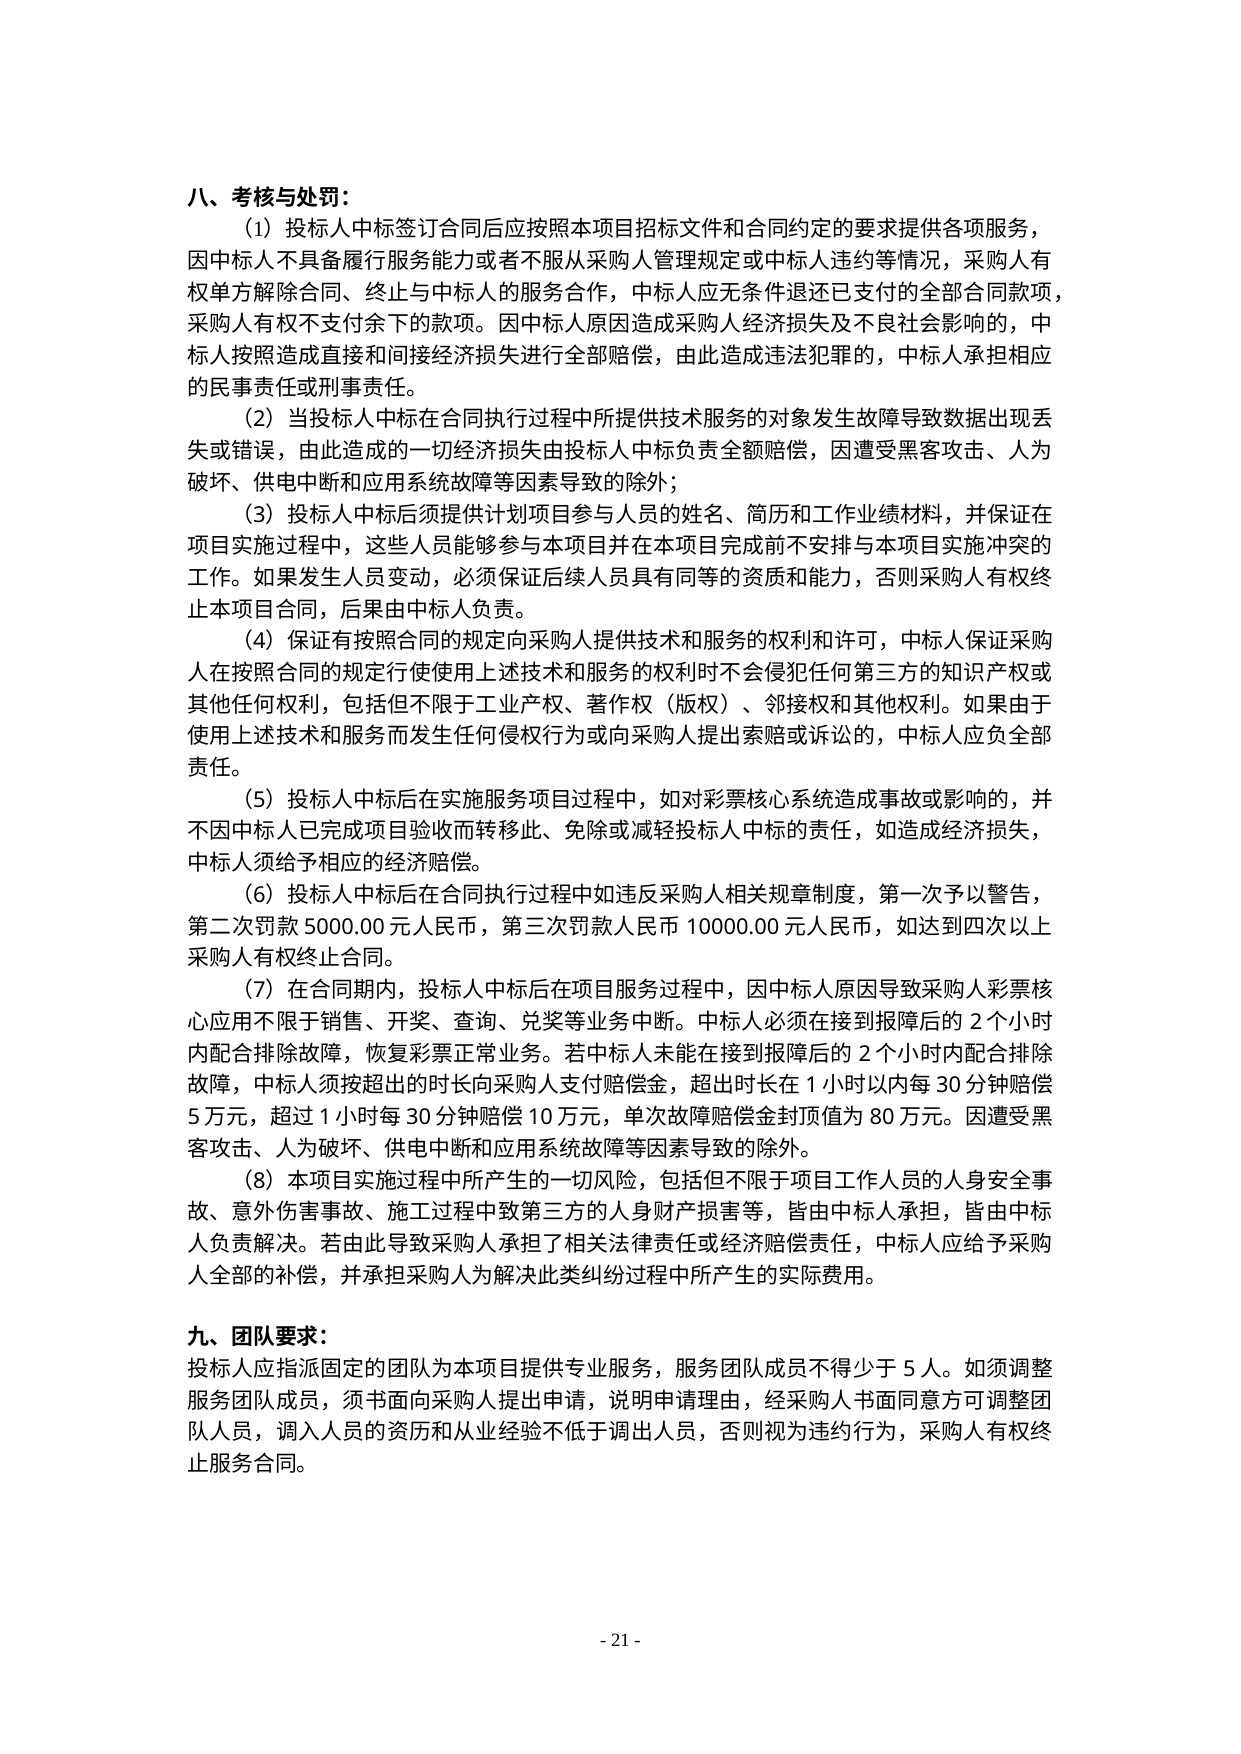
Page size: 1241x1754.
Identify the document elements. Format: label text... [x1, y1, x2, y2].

text （8）本项目实施过程中所产生的一切风险，包括但不限于项目工作人员的人身安全事故、意外伤害事故、施工过程中致第三方的人身财产损害等，皆由中标人承担，皆由中标人负责解决。若由此导致采购人承担了相关法律责任或经济赔偿责任，中标人应给予采购人全部的补偿，并承担采购人为解决此类纠纷过程中所产生的实际费用。 [187, 1163, 1053, 1289]
text 九、团队要求： [187, 1319, 1053, 1351]
text 投标人应指派固定的团队为本项目提供专业服务，服务团队成员不得少于5人。如须调整服务团队成员，须书面向采购人提出申请，说明申请理由，经采购人书面同意方可调整团队人员，调入人员的资历和从业经验不低于调出人员，否则视为违约行为，采购人有权终止服务合同。 [187, 1351, 1053, 1478]
text （4）保证有按照合同的规定向采购人提供技术和服务的权利和许可，中标人保证采购人在按照合同的规定行使使用上述技术和服务的权利时不会侵犯任何第三方的知识产权或其他任何权利，包括但不限于工业产权、著作权（版权）、邻接权和其他权利。如果由于使用上述技术和服务而发生任何侵权行为或向采购人提出索赔或诉讼的，中标人应负全部责任。 [187, 623, 1053, 782]
text （6）投标人中标后在合同执行过程中如违反采购人相关规章制度，第一次予以警告，第二次罚款5000.00元人民币，第三次罚款人民币10000.00元人民币，如达到四次以上采购人有权终止合同。 [187, 877, 1053, 972]
text （7）在合同期内，投标人中标后在项目服务过程中，因中标人原因导致采购人彩票核心应用不限于销售、开奖、查询、兑奖等业务中断。中标人必须在接到报障后的2个小时内配合排除故障，恢复彩票正常业务。若中标人未能在接到报障后的2个小时内配合排除故障，中标人须按超出的时长向采购人支付赔偿金，超出时长在1小时以内每30分钟赔偿5万元，超过1小时每30分钟赔偿10万元，单次故障赔偿金封顶值为80万元。因遭受黑客攻击、人为破坏、供电中断和应用系统故障等因素导致的除外。 [187, 972, 1053, 1163]
text （2）当投标人中标在合同执行过程中所提供技术服务的对象发生故障导致数据出现丢失或错误，由此造成的一切经济损失由投标人中标负责全额赔偿，因遭受黑客攻击、人为破坏、供电中断和应用系统故障等因素导致的除外； [187, 401, 1053, 497]
text （5）投标人中标后在实施服务项目过程中，如对彩票核心系统造成事故或影响的，并不因中标人已完成项目验收而转移此、免除或减轻投标人中标的责任，如造成经济损失，中标人须给予相应的经济赔偿。 [187, 782, 1053, 877]
text 八、考核与处罚： [187, 180, 1053, 211]
text （1）投标人中标签订合同后应按照本项目招标文件和合同约定的要求提供各项服务，因中标人不具备履行服务能力或者不服从采购人管理规定或中标人违约等情况，采购人有权单方解除合同、终止与中标人的服务合作，中标人应无条件退还已支付的全部合同款项，采购人有权不支付余下的款项。因中标人原因造成采购人经济损失及不良社会影响的，中标人按照造成直接和间接经济损失进行全部赔偿，由此造成违法犯罪的，中标人承担相应的民事责任或刑事责任。 [187, 211, 1053, 401]
text （3）投标人中标后须提供计划项目参与人员的姓名、简历和工作业绩材料，并保证在项目实施过程中，这些人员能够参与本项目并在本项目完成前不安排与本项目实施冲突的工作。如果发生人员变动，必须保证后续人员具有同等的资质和能力，否则采购人有权终止本项目合同，后果由中标人负责。 [187, 497, 1053, 623]
